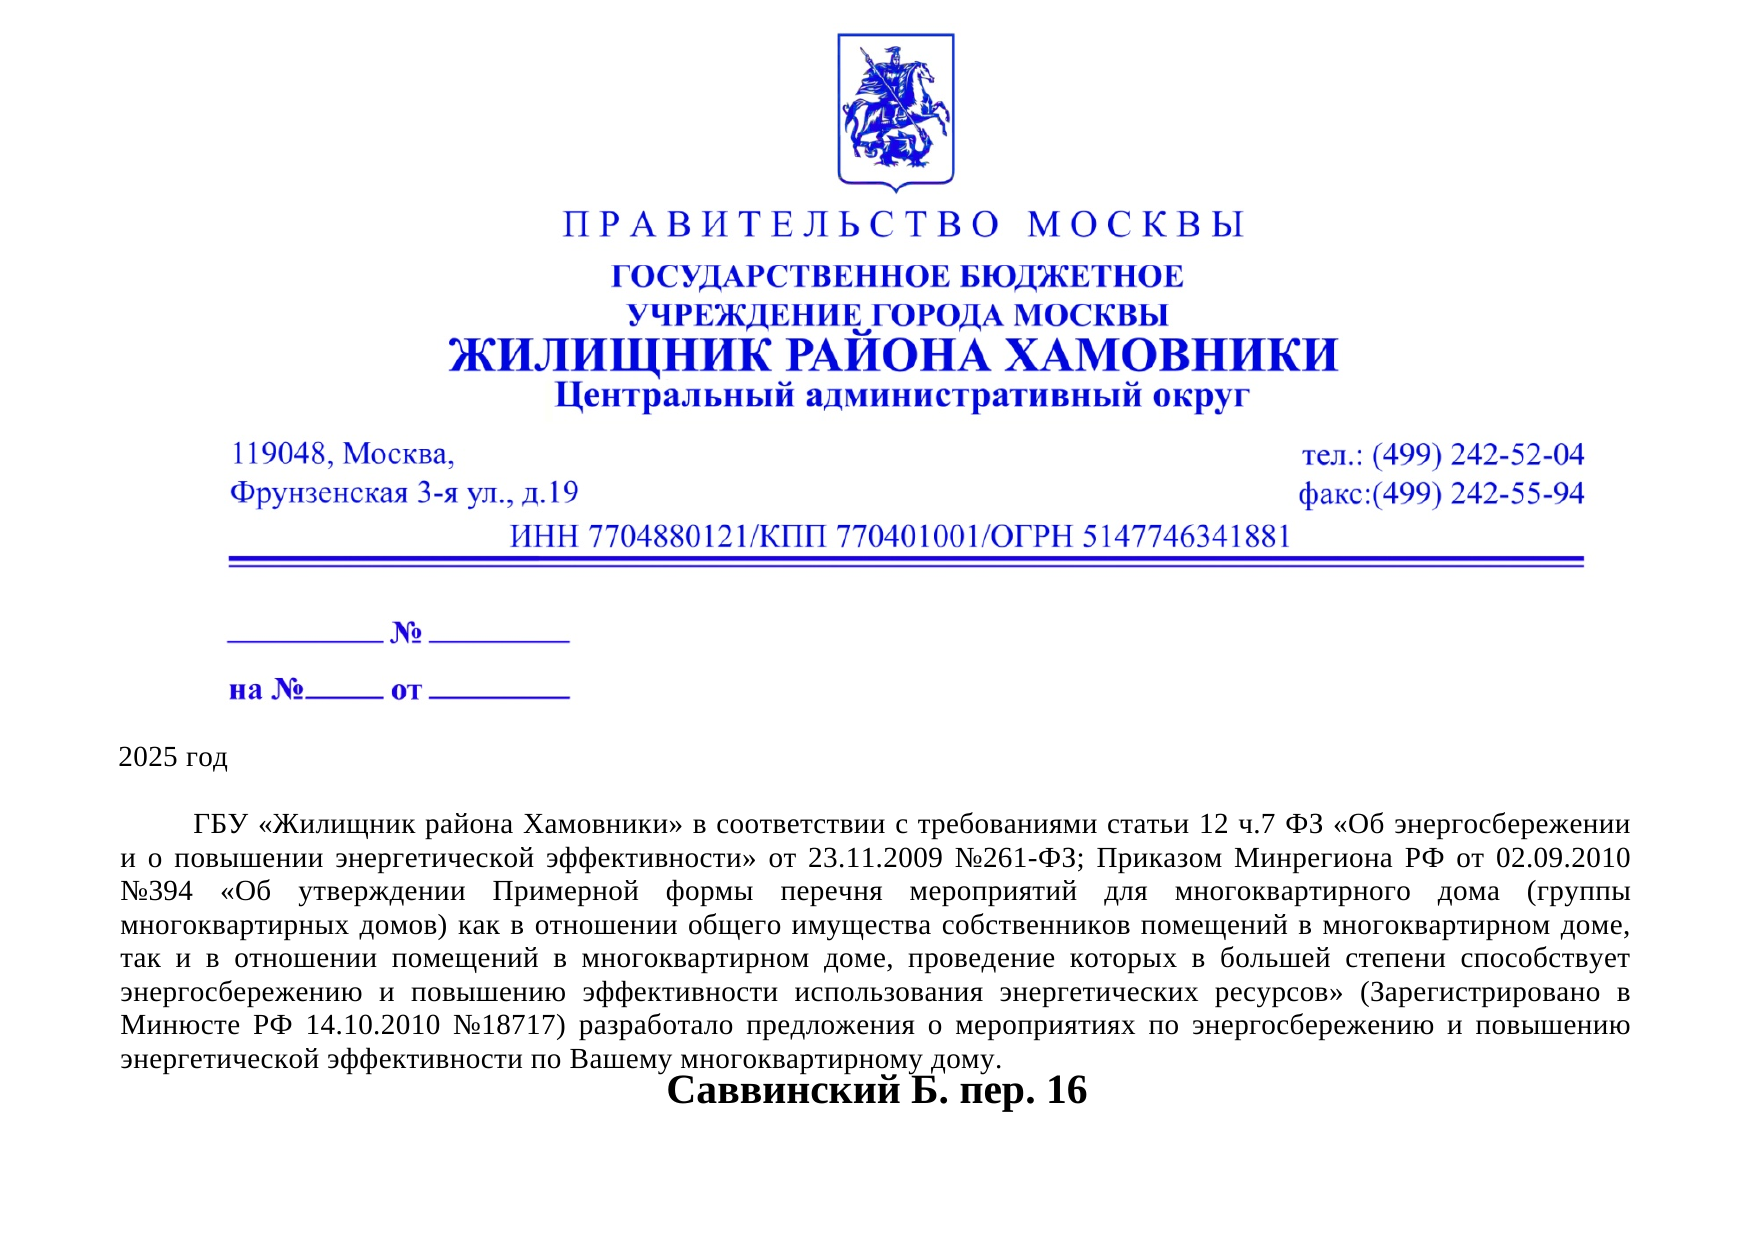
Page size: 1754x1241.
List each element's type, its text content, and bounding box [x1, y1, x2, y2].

text 2025 год [118, 740, 1634, 773]
text ГБУ «Жилищник района Хамовники» в соответствии с требованиями статьи 12 ч.7 ФЗ «Об энергосбережении и о повышении энергетической эффективности» от 23.11.2009 №261-ФЗ; Приказом Минрегиона РФ от 02.09.2010 №394 «Об утверждении Примерной формы перечня мероприятий для многоквартирного дома (группы многоквартирных домов) как в отношении общего имущества собственников помещений в многоквартирном доме, так и в отношении помещений в многоквартирном доме, проведение которых в большей степени способствует энергосбережению и повышению эффективности использования энергетических ресурсов» (Зарегистрировано в Минюсте РФ 14.10.2010 №18717) разработало предложения о мероприятиях по энергосбережению и повышению энергетической эффективности по Вашему многоквартирному дому. [120, 807, 1634, 1075]
text Саввинский Б. пер. 16 [118, 1075, 1636, 1111]
picture [68, 23, 1676, 728]
